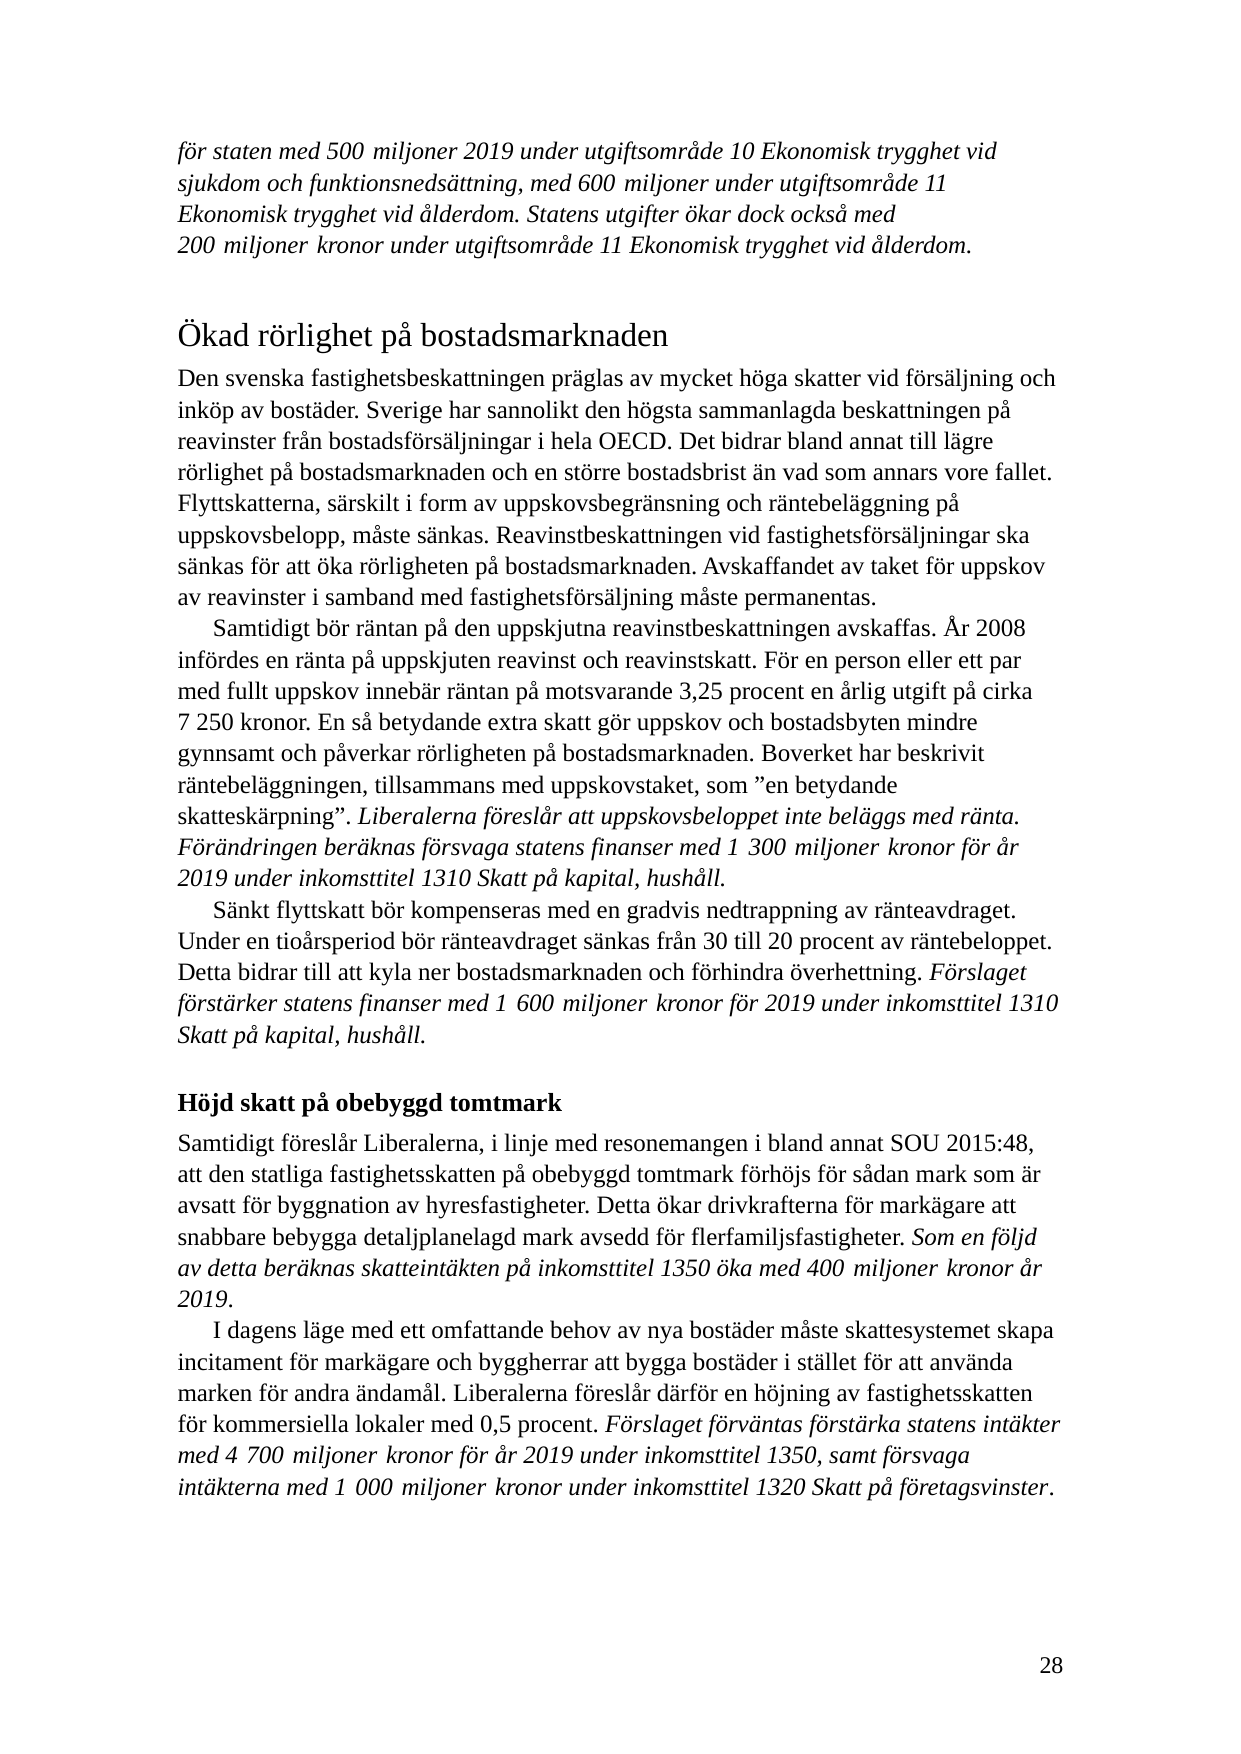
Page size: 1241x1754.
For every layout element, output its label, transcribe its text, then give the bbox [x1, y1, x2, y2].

text Sänkt flyttskatt bör kompenseras med en gradvis nedtrappning av ränteavdraget. Under en tioårsperiod bör ränteavdraget sänkas från 30 till 20 procent av räntebeloppet. Detta bidrar till att kyla ner bostadsmarknaden och förhindra överhettning. Förslaget förstärker statens finanser med 1 600 miljoner kronor för 2019 under inkomsttitel 1310 Skatt på kapital, hushåll. [177, 892, 1063, 1048]
subtitle Höjd skatt på obebyggd tomtmark [177, 1086, 1063, 1117]
text Den svenska fastighetsbeskattningen präglas av mycket höga skatter vid försäljning och inköp av bostäder. Sverige har sannolikt den högsta sammanlagda beskattningen på reavinster från bostadsförsäljningar i hela OECD. Det bidrar bland annat till lägre rörlighet på bostadsmarknaden och en större bostadsbrist än vad som annars vore fallet. Flyttskatterna, särskilt i form av uppskovsbegränsning och räntebeläggning på uppskovsbelopp, måste sänkas. Reavinstbeskattningen vid fastighetsförsäljningar ska sänkas för att öka rörligheten på bostadsmarknaden. Avskaffandet av taket för uppskov av reavinster i samband med fastighetsförsäljning måste permanentas. [177, 361, 1063, 611]
text I dagens läge med ett omfattande behov av nya bostäder måste skattesystemet skapa incitament för markägare och byggherrar att bygga bostäder i stället för att använda marken för andra ändamål. Liberalerna föreslår därför en höjning av fastighetsskatten för kommersiella lokaler med 0,5 procent. Förslaget förväntas förstärka statens intäkter med 4 700 miljoner kronor för år 2019 under inkomsttitel 1350, samt försvaga intäkterna med 1 000 miljoner kronor under inkomsttitel 1320 Skatt på företagsvinster. [177, 1313, 1063, 1501]
text Samtidigt bör räntan på den uppskjutna reavinstbeskattningen avskaffas. År 2008 infördes en ränta på uppskjuten reavinst och reavinstskatt. För en person eller ett par med fullt uppskov innebär räntan på motsvarande 3,25 procent en årlig utgift på cirka 7 250 kronor. En så betydande extra skatt gör uppskov och bostadsbyten mindre gynnsamt och påverkar rörligheten på bostadsmarknaden. Boverket har beskrivit räntebeläggningen, tillsammans med uppskovstaket, som ”en betydande skatteskärpning”. Liberalerna föreslår att uppskovsbeloppet inte beläggs med ränta. Förändringen beräknas försvaga statens finanser med 1 300 miljoner kronor för år 2019 under inkomsttitel 1310 Skatt på kapital, hushåll. [177, 611, 1063, 892]
subtitle Ökad rörlighet på bostadsmarknaden [177, 321, 1063, 353]
text Samtidigt föreslår Liberalerna, i linje med resonemangen i bland annat SOU 2015:48, att den statliga fastighetsskatten på obebyggd tomtmark förhöjs för sådan mark som är avsatt för byggnation av hyresfastigheter. Detta ökar drivkrafterna för markägare att snabbare bebygga detaljplanelagd mark avsedd för flerfamiljsfastigheter. Som en följd av detta beräknas skatteintäkten på inkomsttitel 1350 öka med 400 miljoner kronor år 2019. [177, 1126, 1063, 1313]
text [177, 134, 1063, 259]
